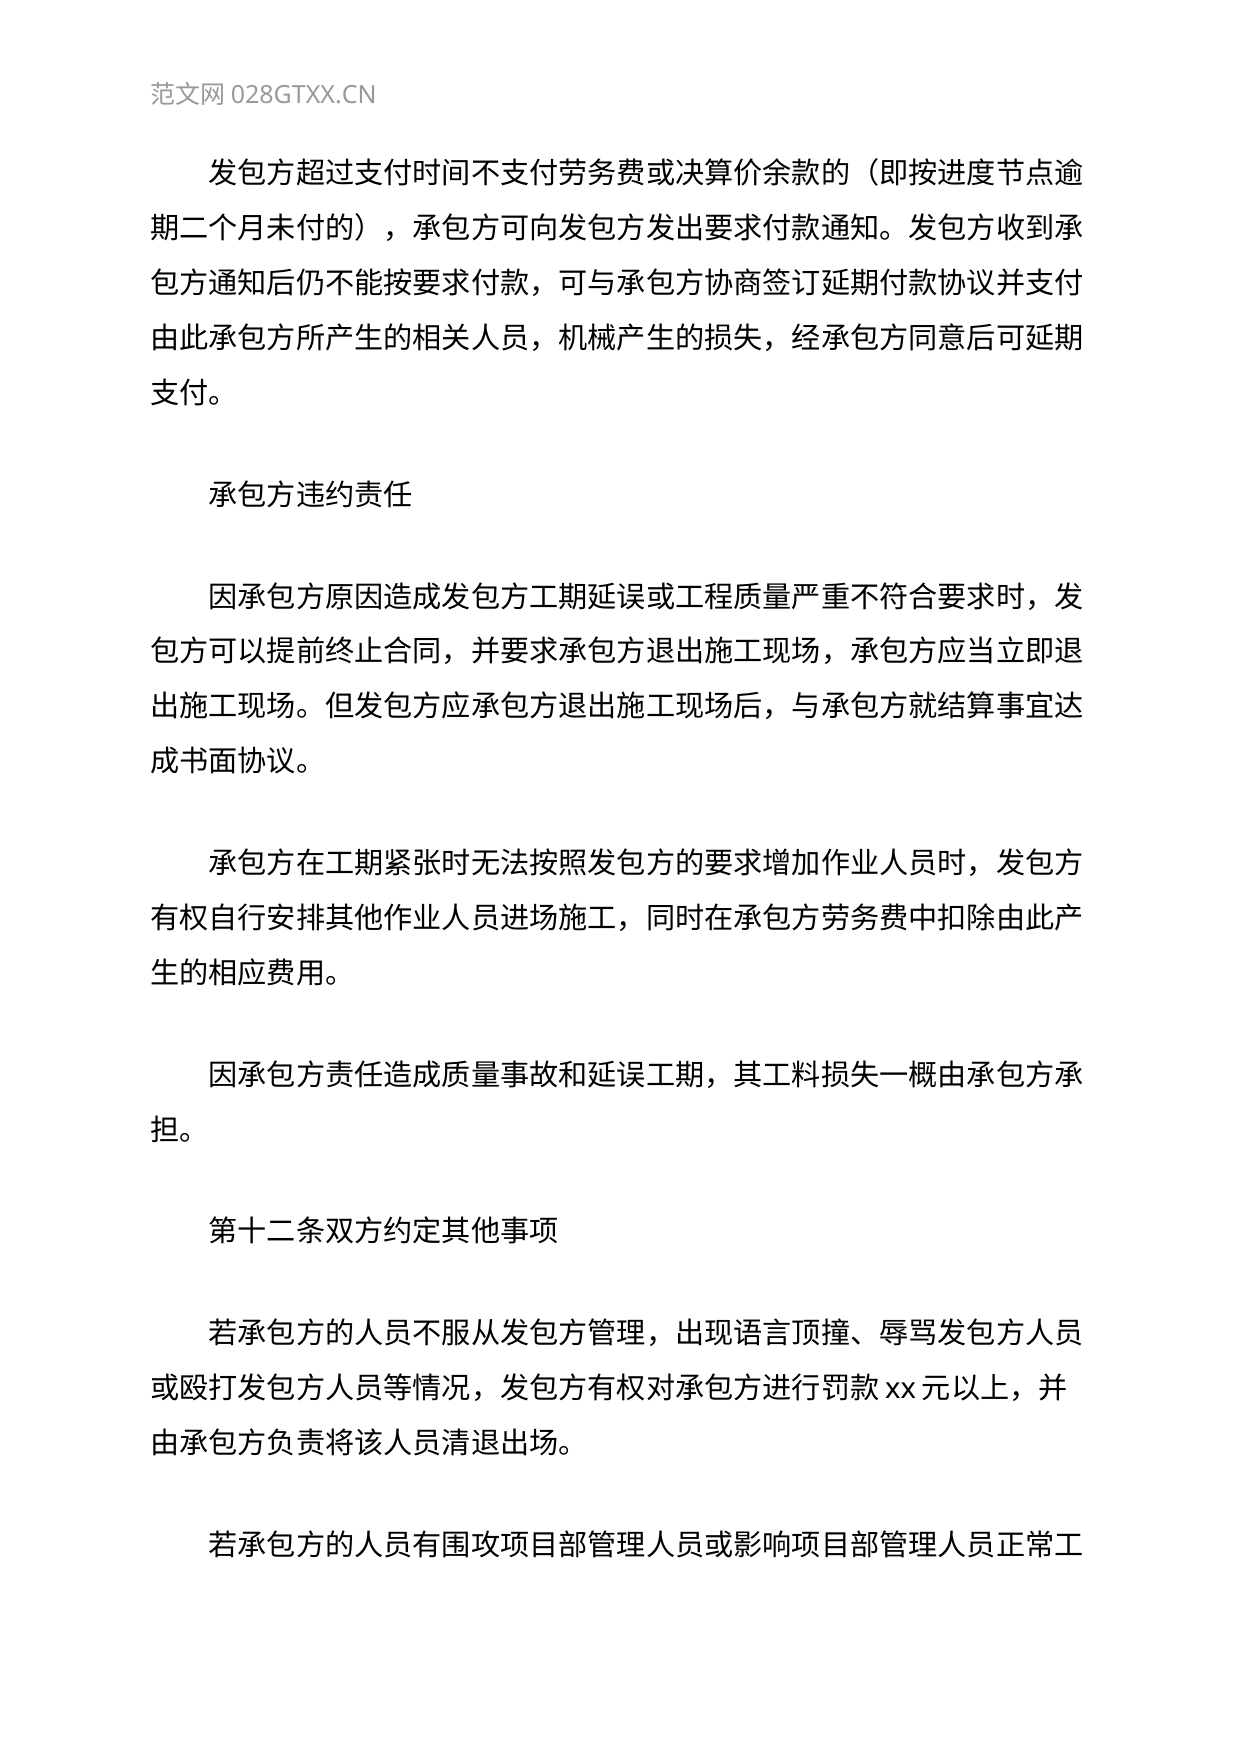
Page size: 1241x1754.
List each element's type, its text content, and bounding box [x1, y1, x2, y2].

text 发包方超过支付时间不支付劳务费或决算价余款的（即按进度节点逾期二个月未付的），承包方可向发包方发出要求付款通知。发包方收到承包方通知后仍不能按要求付款，可与承包方协商签订延期付款协议并支付由此承包方所产生的相关人员，机械产生的损失，经承包方同意后可延期支付。 [150, 150, 1090, 412]
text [150, 1521, 1090, 1563]
text 因承包方原因造成发包方工期延误或工程质量严重不符合要求时，发包方可以提前终止合同，并要求承包方退出施工现场，承包方应当立即退出施工现场。但发包方应承包方退出施工现场后，与承包方就结算事宜达成书面协议。 [150, 573, 1090, 780]
text 第十二条双方约定其他事项 [150, 1208, 1090, 1250]
text 承包方在工期紧张时无法按照发包方的要求增加作业人员时，发包方有权自行安排其他作业人员进场施工，同时在承包方劳务费中扣除由此产生的相应费用。 [150, 839, 1090, 992]
text 承包方违约责任 [150, 471, 1090, 514]
text 因承包方责任造成质量事故和延误工期，其工料损失一概由承包方承担。 [150, 1051, 1090, 1148]
text 若承包方的人员不服从发包方管理，出现语言顶撞、辱骂发包方人员或殴打发包方人员等情况，发包方有权对承包方进行罚款xx元以上，并由承包方负责将该人员清退出场。 [150, 1309, 1090, 1462]
